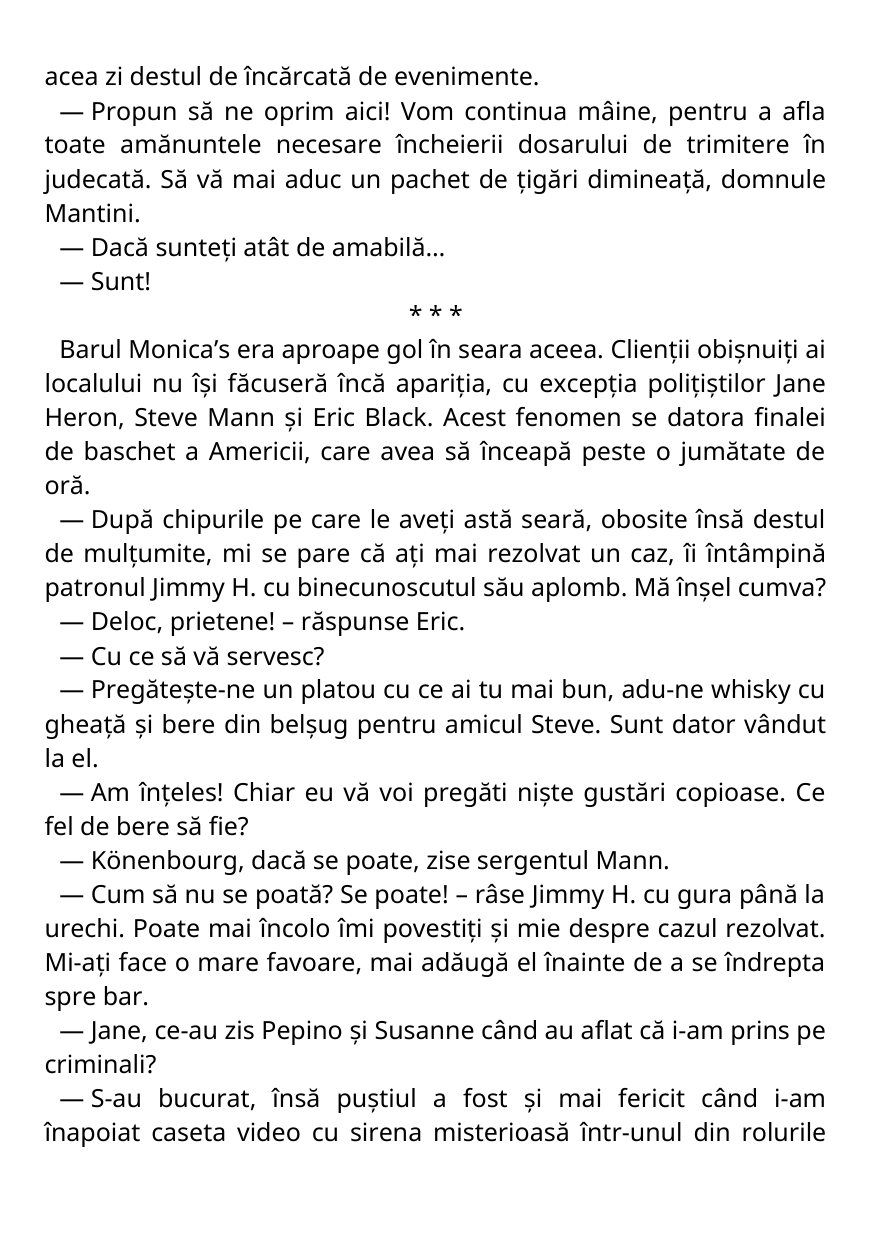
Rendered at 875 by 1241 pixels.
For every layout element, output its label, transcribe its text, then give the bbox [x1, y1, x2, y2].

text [44, 59, 827, 93]
text — Cu ce să vă servesc? [44, 638, 827, 672]
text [44, 1081, 827, 1149]
text — Cum să nu se poată? Se poate! – râse Jimmy H. cu gura până la urechi. Poate mai încolo îmi povestiţi şi mie despre cazul rezolvat. Mi-aţi face o mare favoare, mai adăugă el înainte de a se îndrepta spre bar. [44, 877, 827, 1013]
text — Jane, ce-au zis Pepino şi Susanne când au aflat că i-am prins pe criminali? [44, 1013, 827, 1081]
text Barul Monica’s era aproape gol în seara aceea. Clienţii obişnuiţi ai localului nu îşi făcuseră încă apariţia, cu excepţia poliţiştilor Jane Heron, Steve Mann şi Eric Black. Acest fenomen se datora finalei de baschet a Americii, care avea să înceapă peste o jumătate de oră. [44, 332, 827, 502]
text — Dacă sunteţi atât de amabilă… [44, 229, 827, 263]
text * * * [44, 297, 827, 332]
text — Propun să ne oprim aici! Vom continua mâine, pentru a afla toate amănuntele necesare încheierii dosarului de trimitere în judecată. Să vă mai aduc un pachet de ţigări dimineaţă, domnule Mantini. [44, 93, 827, 229]
text — Könenbourg, dacă se poate, zise sergentul Mann. [44, 842, 827, 877]
text — Deloc, prietene! – răspunse Eric. [44, 604, 827, 638]
text — După chipurile pe care le aveţi astă seară, obosite însă destul de mulţumite, mi se pare că aţi mai rezolvat un caz, îi întâmpină patronul Jimmy H. cu binecunoscutul său aplomb. Mă înşel cumva? [44, 502, 827, 604]
text — Pregăteşte-ne un platou cu ce ai tu mai bun, adu-ne whisky cu gheaţă şi bere din belşug pentru amicul Steve. Sunt dator vândut la el. [44, 672, 827, 774]
text — Sunt! [44, 263, 827, 297]
text — Am înţeles! Chiar eu vă voi pregăti nişte gustări copioase. Ce fel de bere să fie? [44, 774, 827, 842]
